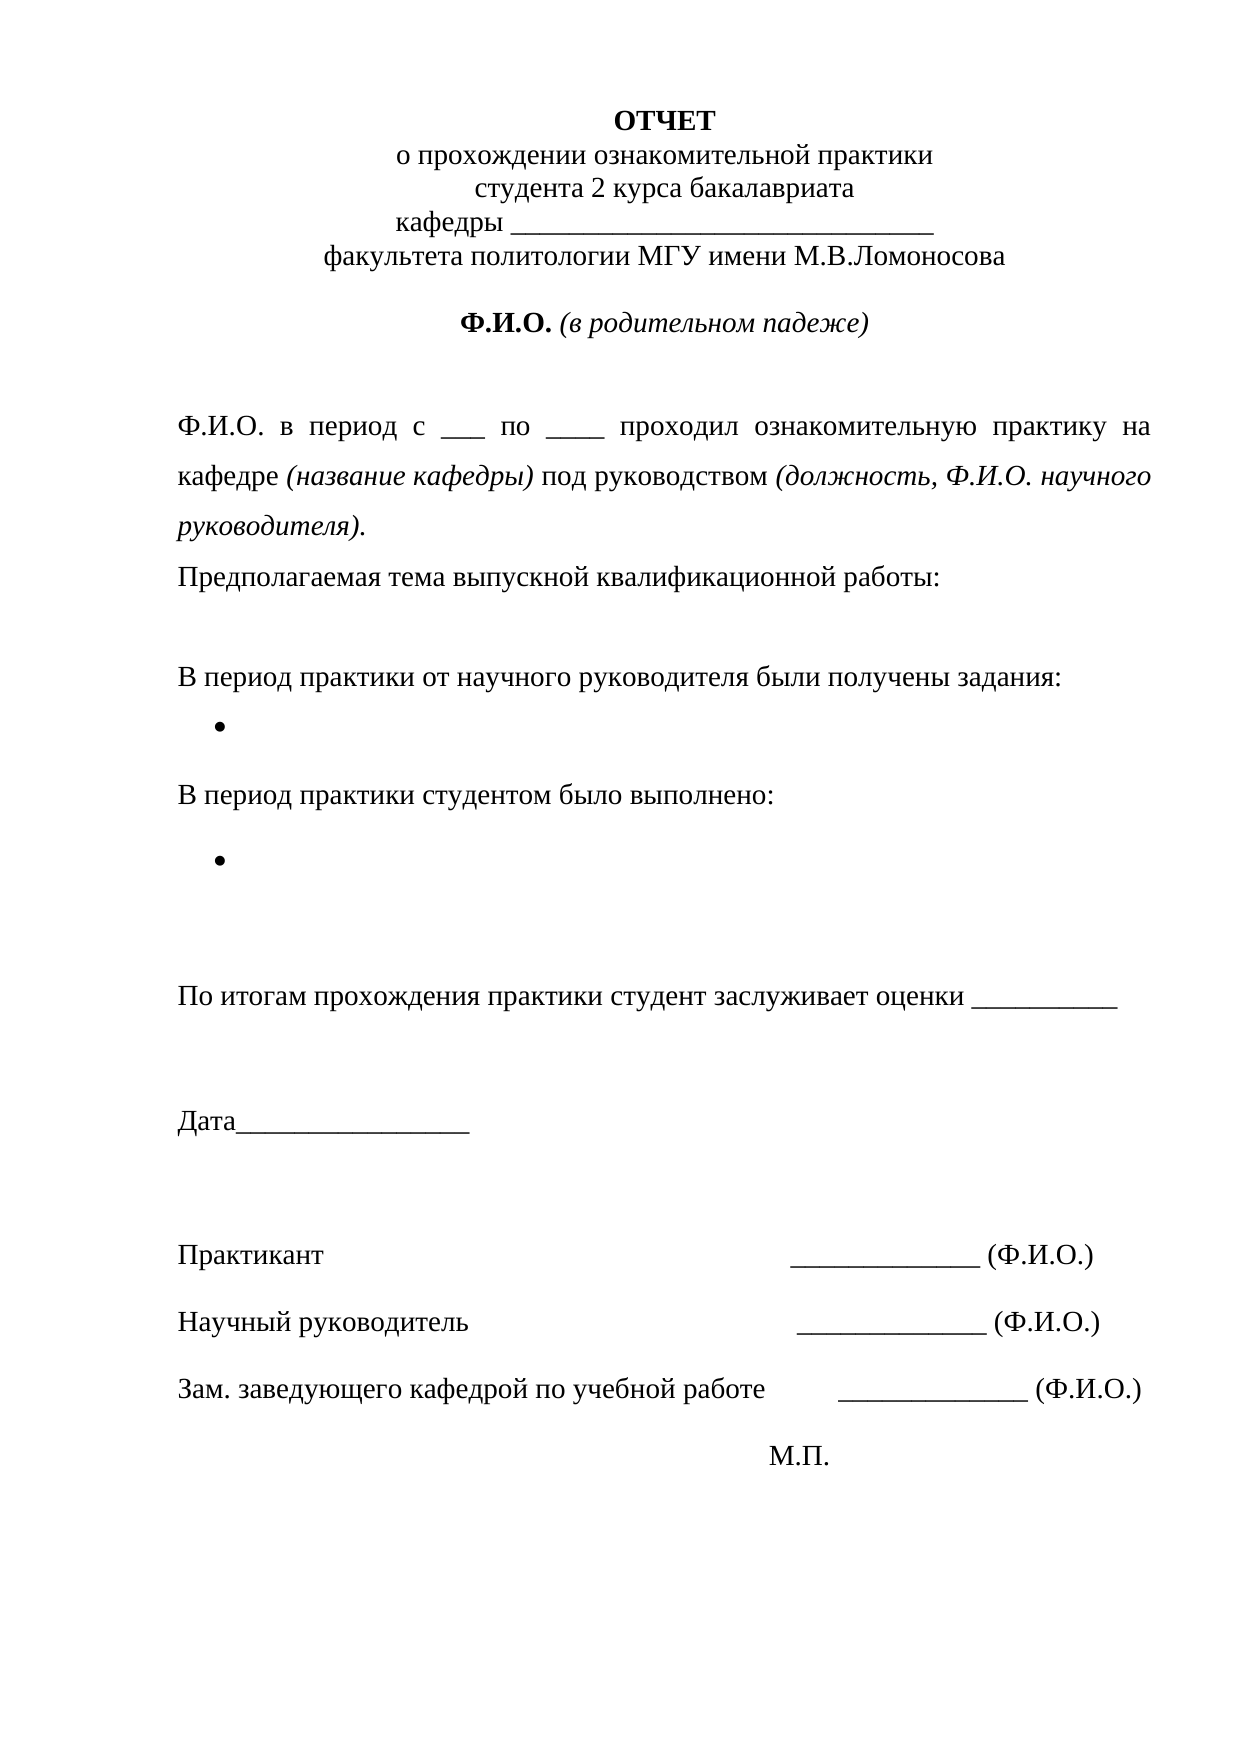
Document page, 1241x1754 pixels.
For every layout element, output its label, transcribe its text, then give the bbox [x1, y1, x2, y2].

list Ф.И.О. в период с ___ по ____ проходил ознакомительную практику на кафедре (название кафедры) под руководством (должность, Ф.И.О. научного руководителя). [177, 408, 1152, 542]
text Научный руководитель _____________ (Ф.И.О.) [177, 1304, 1152, 1338]
text Ф.И.О. (в родительном падеже) [177, 305, 1152, 338]
text Дата________________ [177, 1103, 1152, 1137]
text студента 2 курса бакалавриата [177, 171, 1152, 204]
text факультета политологии МГУ имени М.В.Ломоносова [177, 238, 1152, 271]
text о прохождении ознакомительной практики [177, 137, 1152, 171]
text Практикант _____________ (Ф.И.О.) [177, 1237, 1152, 1271]
text В период практики студентом было выполнено: [177, 777, 1152, 810]
list В период практики от научного руководителя были получены задания: [177, 659, 1152, 693]
text По итогам прохождения практики студент заслуживает оценки __________ [177, 978, 1152, 1011]
text кафедры _____________________________ [177, 204, 1152, 238]
text Зам. заведующего кафедрой по учебной работе _____________ (Ф.И.О.) [177, 1371, 1152, 1405]
text М.П. [177, 1438, 1152, 1472]
text ОТЧЕТ [177, 103, 1152, 137]
list Предполагаемая тема выпускной квалификационной работы: [177, 559, 1152, 592]
